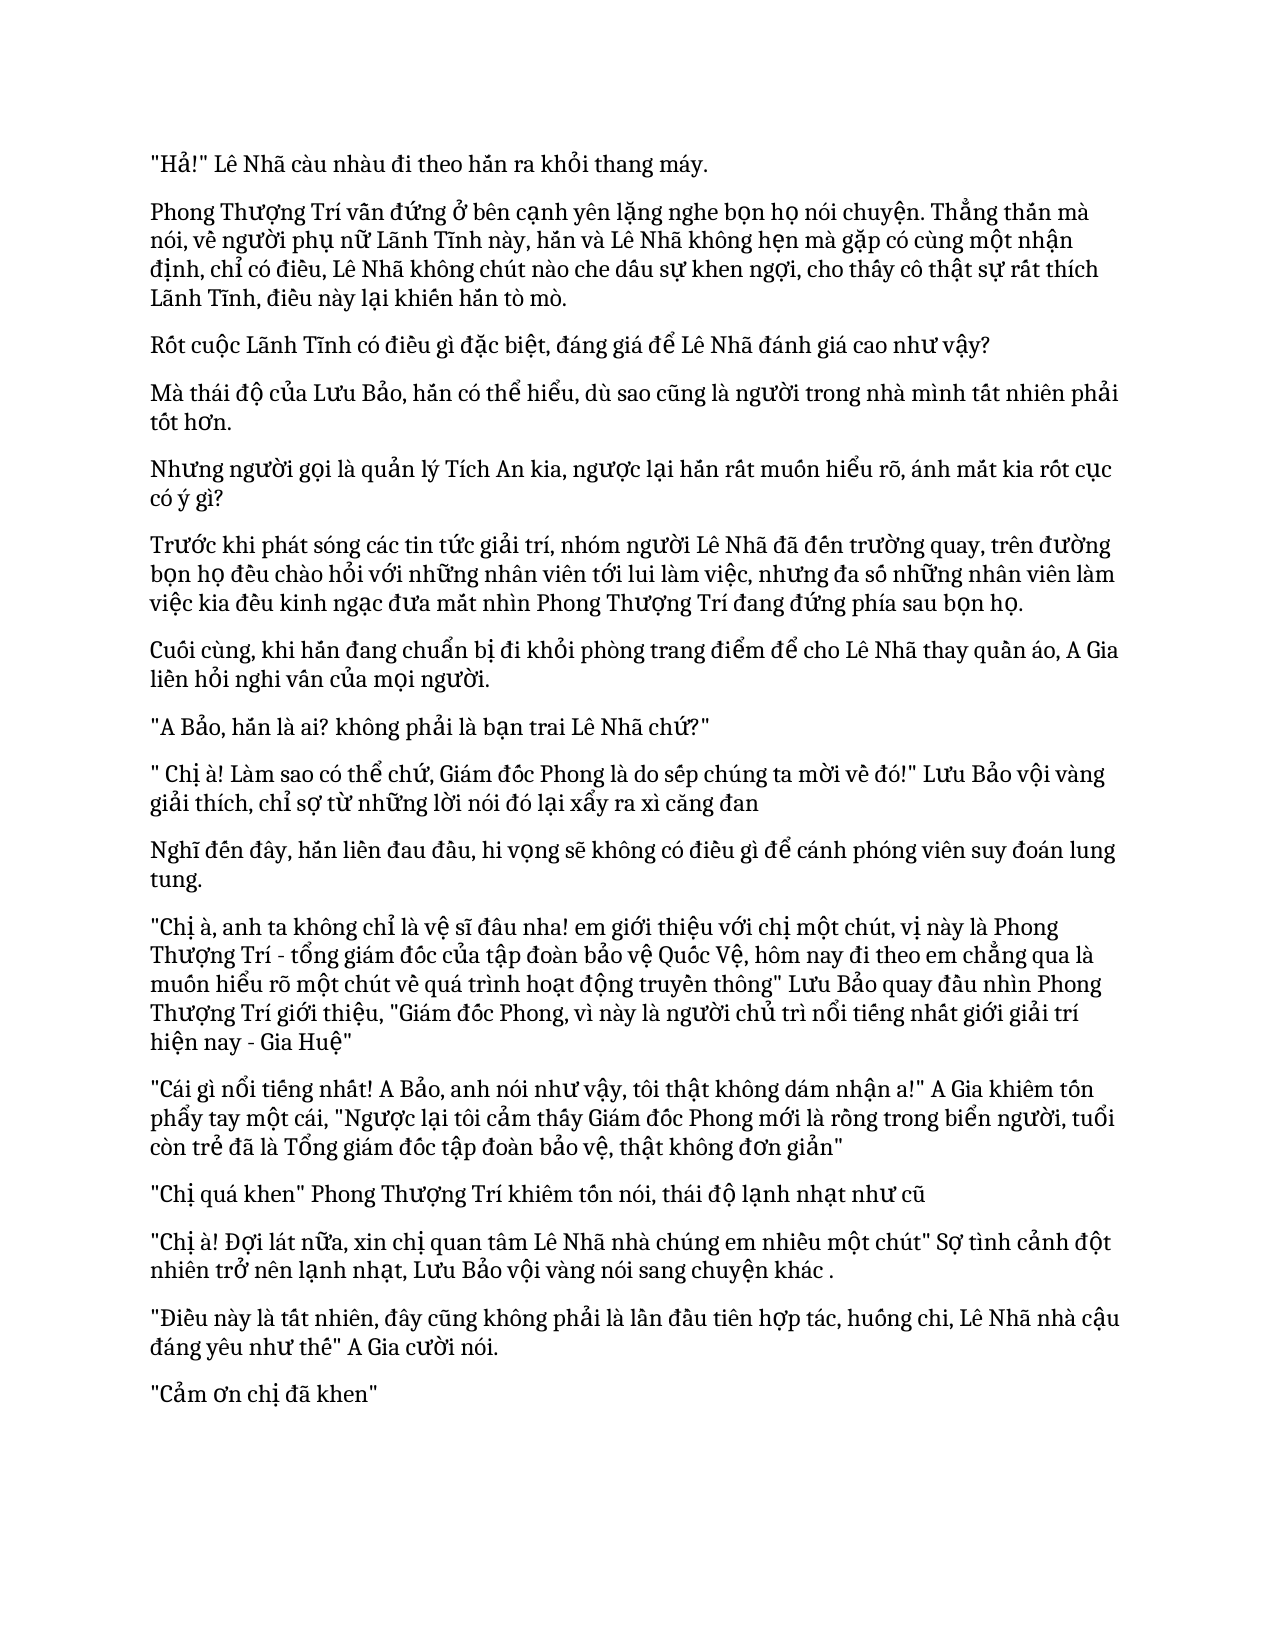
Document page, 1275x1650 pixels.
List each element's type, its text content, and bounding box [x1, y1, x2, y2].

text "Cái gì nổi tiếng nhất! A Bảo, anh nói như vậy, tôi thật không dám nhận a!" A Gia khiêm tốn phẩy tay một cái, "Ngược lại tôi cảm thấy Giám đốc Phong mới là rồng trong biển người, tuổi còn trẻ đã là Tổng giám đốc tập đoàn bảo vệ, thật không đơn giản" [150, 1075, 1125, 1161]
text Nghĩ đến đây, hắn liền đau đầu, hi vọng sẽ không có điều gì để cánh phóng viên suy đoán lung tung. [150, 836, 1125, 894]
text " Chị à! Làm sao có thể chứ, Giám đốc Phong là do sếp chúng ta mời về đó!" Lưu Bảo vội vàng giải thích, chỉ sợ từ những lời nói đó lại xẩy ra xì căng đan [150, 760, 1125, 817]
text Rốt cuộc Lãnh Tĩnh có điều gì đặc biệt, đáng giá để Lê Nhã đánh giá cao như vậy? [150, 331, 1125, 360]
text "Chị à, anh ta không chỉ là vệ sĩ đâu nha! em giới thiệu với chị một chút, vị này là Phong Thượng Trí - tổng giám đốc của tập đoàn bảo vệ Quốc Vệ, hôm nay đi theo em chẳng qua là muốn hiểu rõ một chút về quá trình hoạt động truyền thông" Lưu Bảo quay đầu nhìn Phong Thượng Trí giới thiệu, "Giám đốc Phong, vì này là người chủ trì nổi tiếng nhất giới giải trí hiện nay - Gia Huệ" [150, 912, 1125, 1056]
text "A Bảo, hắn là ai? không phải là bạn trai Lê Nhã chứ?" [150, 712, 1125, 741]
text Mà thái độ của Lưu Bảo, hắn có thể hiểu, dù sao cũng là người trong nhà mình tất nhiên phải tốt hơn. [150, 379, 1125, 436]
text Nhưng người gọi là quản lý Tích An kia, ngược lại hắn rất muốn hiểu rõ, ánh mắt kia rốt cục có ý gì? [150, 455, 1125, 512]
text "Cảm ơn chị đã khen" [150, 1380, 1125, 1409]
text "Chị à! Đợi lát nữa, xin chị quan tâm Lê Nhã nhà chúng em nhiều một chút" Sợ tình cảnh đột nhiên trở nên lạnh nhạt, Lưu Bảo vội vàng nói sang chuyện khác . [150, 1227, 1125, 1285]
text "Hả!" Lê Nhã càu nhàu đi theo hắn ra khỏi thang máy. [150, 150, 1125, 179]
text "Điều này là tất nhiên, đây cũng không phải là lần đầu tiên hợp tác, huống chi, Lê Nhã nhà cậu đáng yêu như thế" A Gia cười nói. [150, 1304, 1125, 1361]
text "Chị quá khen" Phong Thượng Trí khiêm tốn nói, thái độ lạnh nhạt như cũ [150, 1180, 1125, 1209]
text Trước khi phát sóng các tin tức giải trí, nhóm người Lê Nhã đã đến trường quay, trên đường bọn họ đều chào hỏi với những nhân viên tới lui làm việc, nhưng đa số những nhân viên làm việc kia đều kinh ngạc đưa mắt nhìn Phong Thượng Trí đang đứng phía sau bọn họ. [150, 531, 1125, 617]
text Cuối cùng, khi hắn đang chuẩn bị đi khỏi phòng trang điểm để cho Lê Nhã thay quần áo, A Gia liền hỏi nghi vấn của mọi người. [150, 636, 1125, 694]
text Phong Thượng Trí vẫn đứng ở bên cạnh yên lặng nghe bọn họ nói chuyện. Thẳng thắn mà nói, về người phụ nữ Lãnh Tĩnh này, hắn và Lê Nhã không hẹn mà gặp có cùng một nhận định, chỉ có điều, Lê Nhã không chút nào che dấu sự khen ngợi, cho thấy cô thật sự rất thích Lãnh Tĩnh, điều này lại khiến hắn tò mò. [150, 197, 1125, 312]
